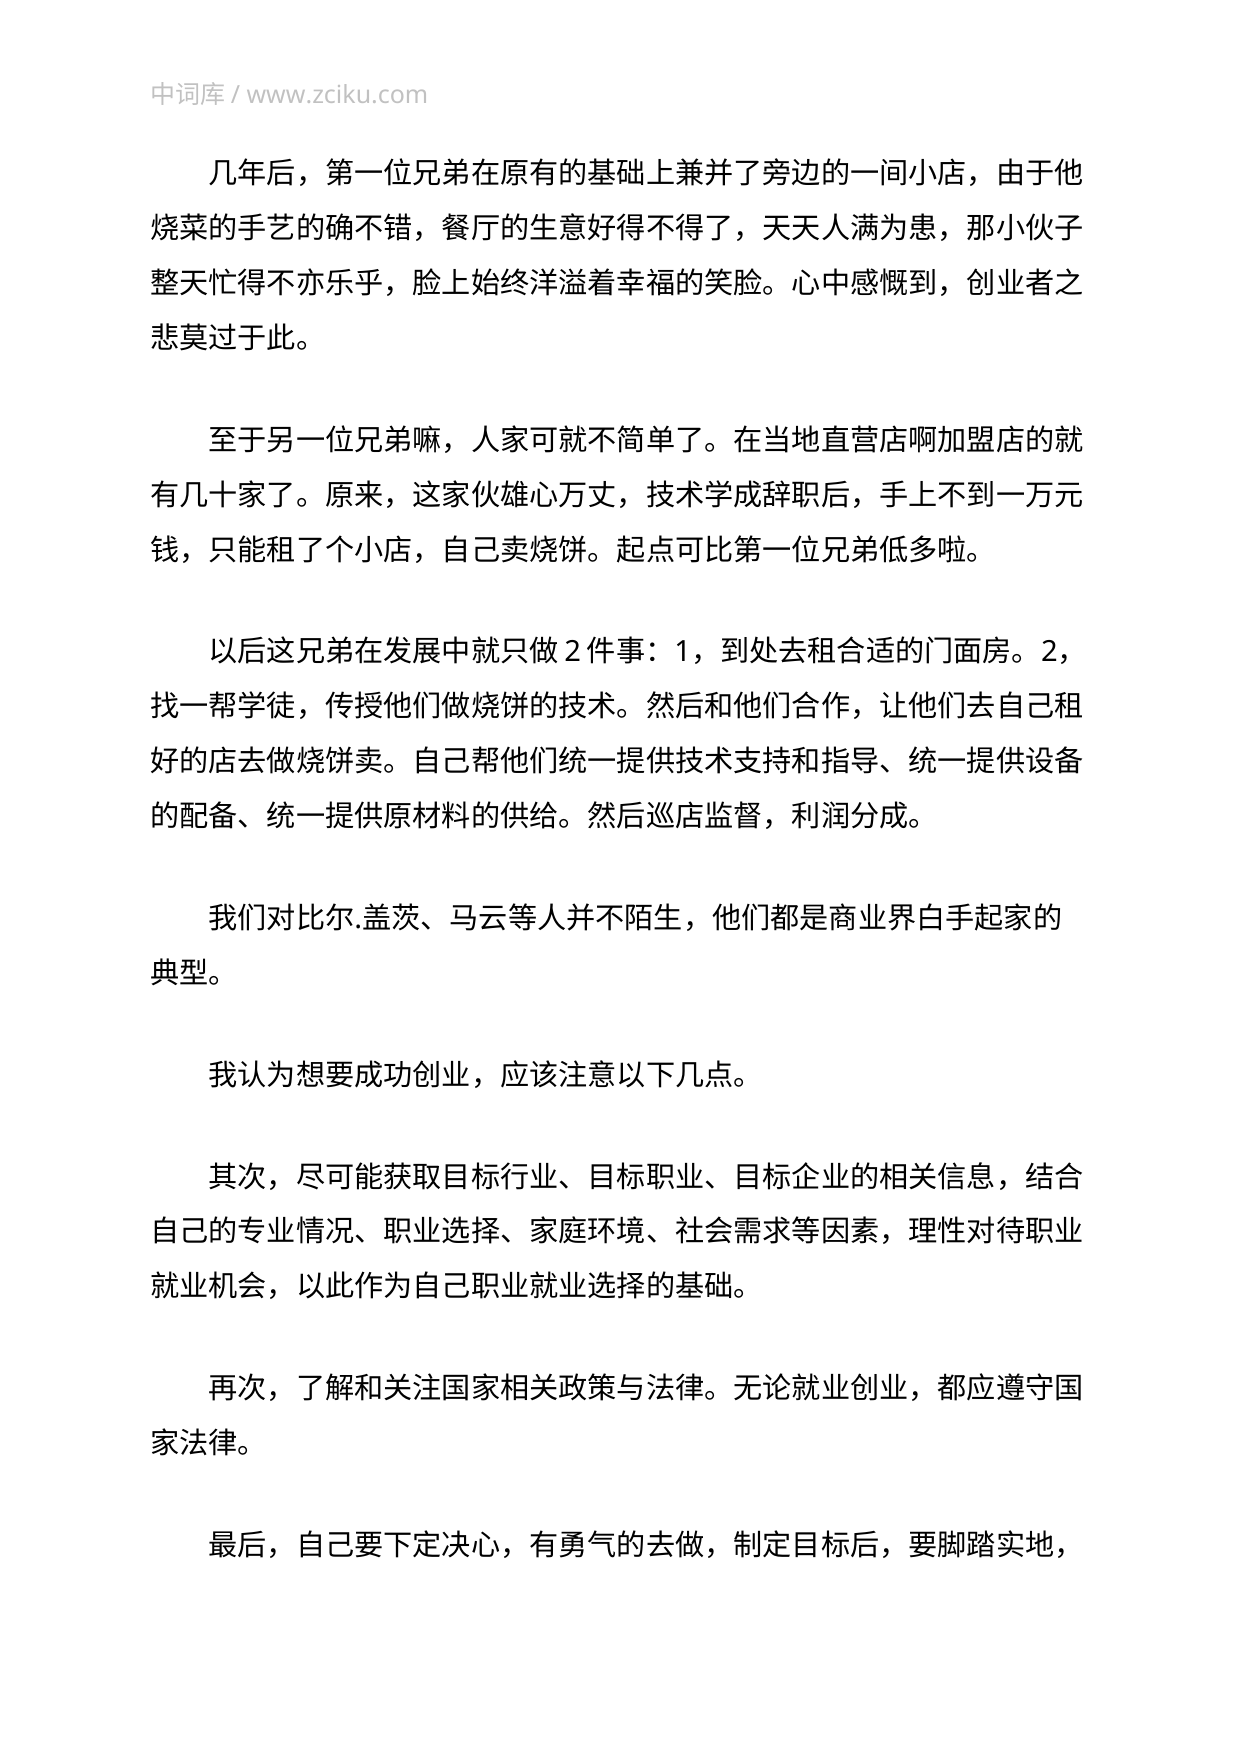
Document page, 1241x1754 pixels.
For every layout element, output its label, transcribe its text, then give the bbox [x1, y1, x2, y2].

text 至于另一位兄弟嘛，人家可就不简单了。在当地直营店啊加盟店的就有几十家了。原来，这家伙雄心万丈，技术学成辞职后，手上不到一万元钱，只能租了个小店，自己卖烧饼。起点可比第一位兄弟低多啦。 [150, 416, 1090, 568]
text 我认为想要成功创业，应该注意以下几点。 [150, 1051, 1090, 1094]
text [150, 1521, 1090, 1564]
text 其次，尽可能获取目标行业、目标职业、目标企业的相关信息，结合自己的专业情况、职业选择、家庭环境、社会需求等因素，理性对待职业就业机会，以此作为自己职业就业选择的基础。 [150, 1153, 1090, 1305]
text 几年后，第一位兄弟在原有的基础上兼并了旁边的一间小店，由于他烧菜的手艺的确不错，餐厅的生意好得不得了，天天人满为患，那小伙子整天忙得不亦乐乎，脸上始终洋溢着幸福的笑脸。心中感慨到，创业者之悲莫过于此。 [150, 150, 1090, 357]
text 再次，了解和关注国家相关政策与法律。无论就业创业，都应遵守国家法律。 [150, 1365, 1090, 1462]
text 以后这兄弟在发展中就只做2件事：1，到处去租合适的门面房。2，找一帮学徒，传授他们做烧饼的技术。然后和他们合作，让他们去自己租好的店去做烧饼卖。自己帮他们统一提供技术支持和指导、统一提供设备的配备、统一提供原材料的供给。然后巡店监督，利润分成。 [150, 628, 1090, 835]
text 我们对比尔.盖茨、马云等人并不陌生，他们都是商业界白手起家的典型。 [150, 894, 1090, 992]
